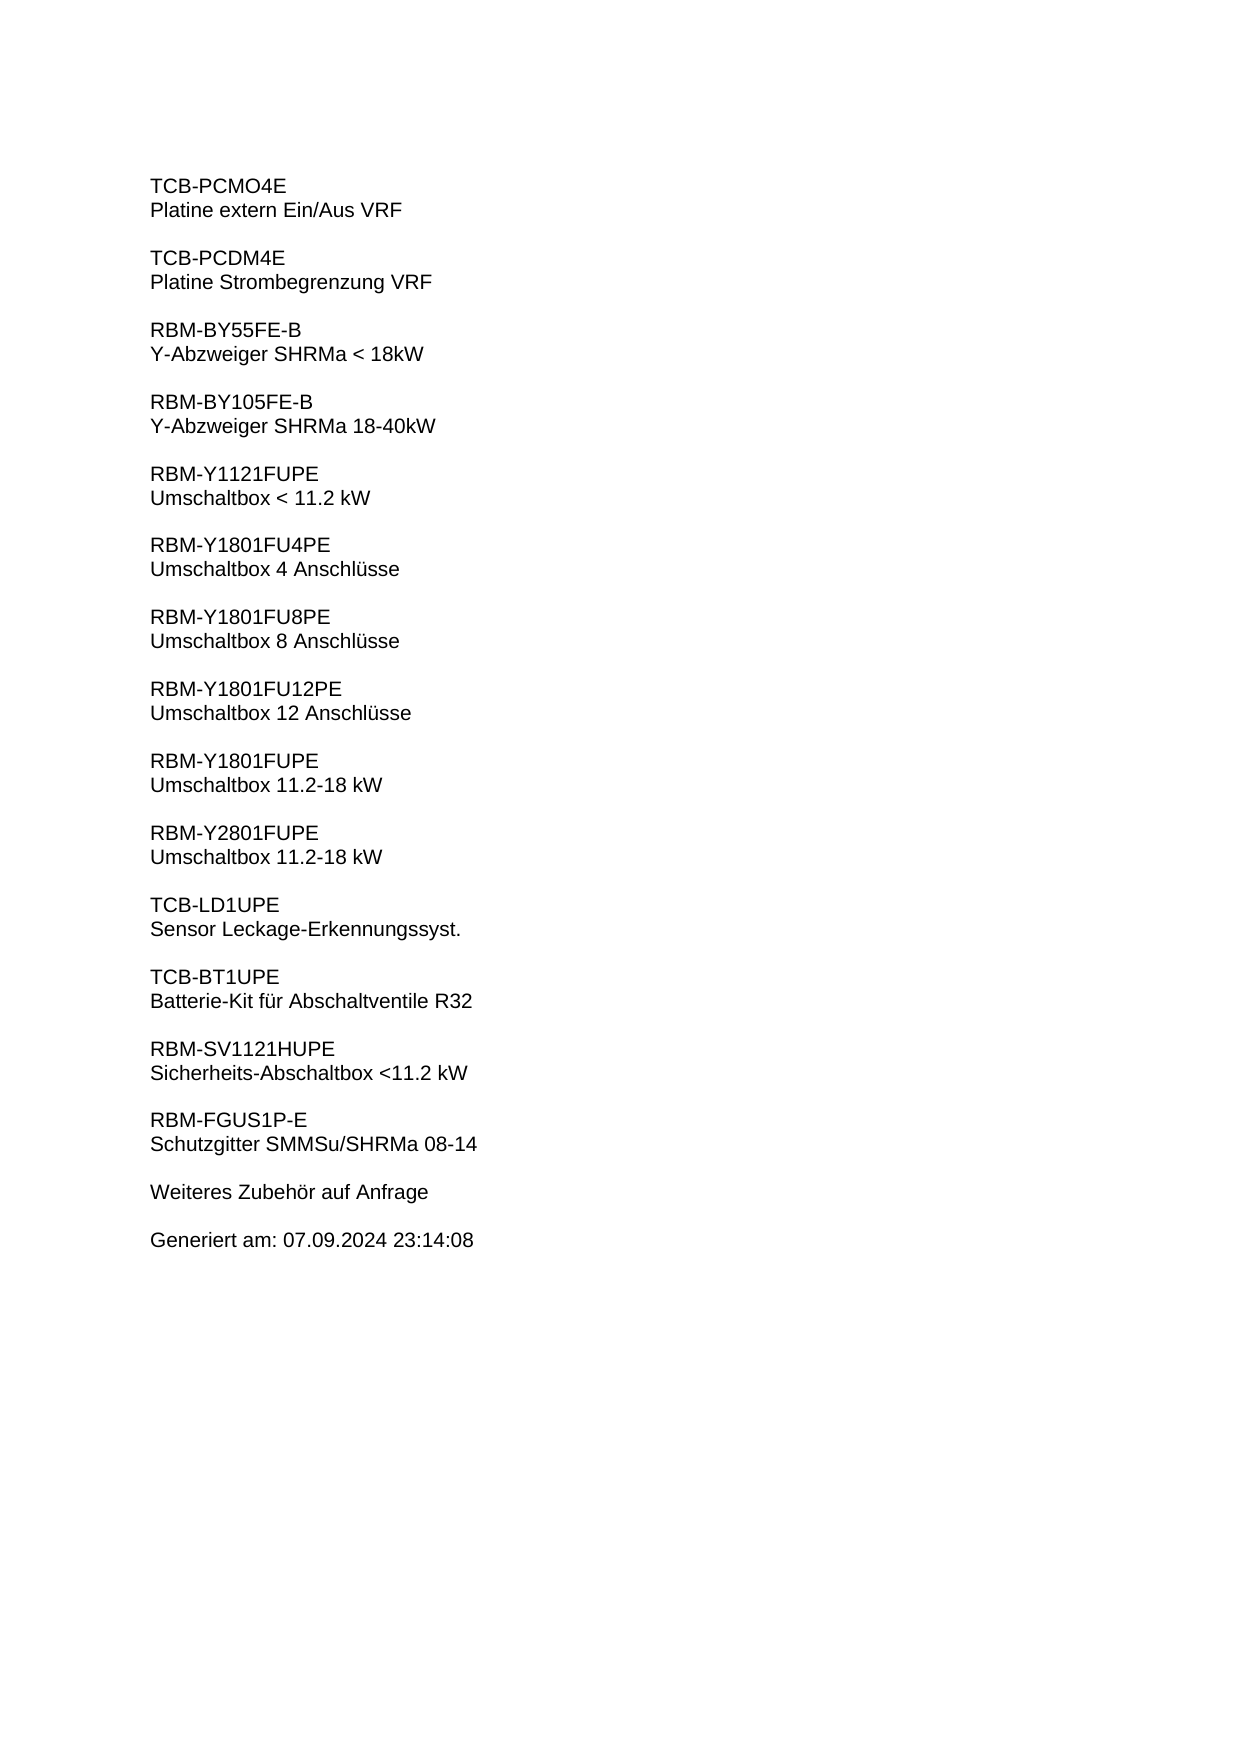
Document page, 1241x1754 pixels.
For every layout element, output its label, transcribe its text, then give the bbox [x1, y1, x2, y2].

text RBM-Y1801FU8PE [150, 605, 1090, 629]
text Umschaltbox < 11.2 kW [150, 485, 1090, 509]
text Umschaltbox 8 Anschlüsse [150, 629, 1090, 653]
text RBM-Y1801FUPE [150, 749, 1090, 773]
text RBM-BY105FE-B [150, 389, 1090, 413]
text TCB-BT1UPE [150, 964, 1090, 988]
text RBM-BY55FE-B [150, 318, 1090, 342]
text RBM-Y1121FUPE [150, 461, 1090, 485]
text TCB-PCDM4E [150, 246, 1090, 270]
text Platine Strombegrenzung VRF [150, 270, 1090, 294]
text Weiteres Zubehör auf Anfrage [150, 1180, 1090, 1204]
text Generiert am: 07.09.2024 23:14:08 [150, 1228, 1090, 1252]
text Umschaltbox 11.2-18 kW [150, 845, 1090, 869]
text RBM-SV1121HUPE [150, 1036, 1090, 1060]
text Platine extern Ein/Aus VRF [150, 198, 1090, 222]
text RBM-FGUS1P-E [150, 1108, 1090, 1132]
text Sicherheits-Abschaltbox <11.2 kW [150, 1060, 1090, 1084]
text RBM-Y1801FU4PE [150, 533, 1090, 557]
text RBM-Y1801FU12PE [150, 677, 1090, 701]
text TCB-PCMO4E [150, 174, 1090, 198]
text Batterie-Kit für Abschaltventile R32 [150, 988, 1090, 1012]
text Y-Abzweiger SHRMa < 18kW [150, 342, 1090, 366]
text TCB-LD1UPE [150, 893, 1090, 917]
text RBM-Y2801FUPE [150, 821, 1090, 845]
text Y-Abzweiger SHRMa 18-40kW [150, 413, 1090, 437]
text Umschaltbox 12 Anschlüsse [150, 701, 1090, 725]
text Schutzgitter SMMSu/SHRMa 08-14 [150, 1132, 1090, 1156]
text Umschaltbox 4 Anschlüsse [150, 557, 1090, 581]
text Umschaltbox 11.2-18 kW [150, 773, 1090, 797]
text Sensor Leckage-Erkennungssyst. [150, 917, 1090, 941]
